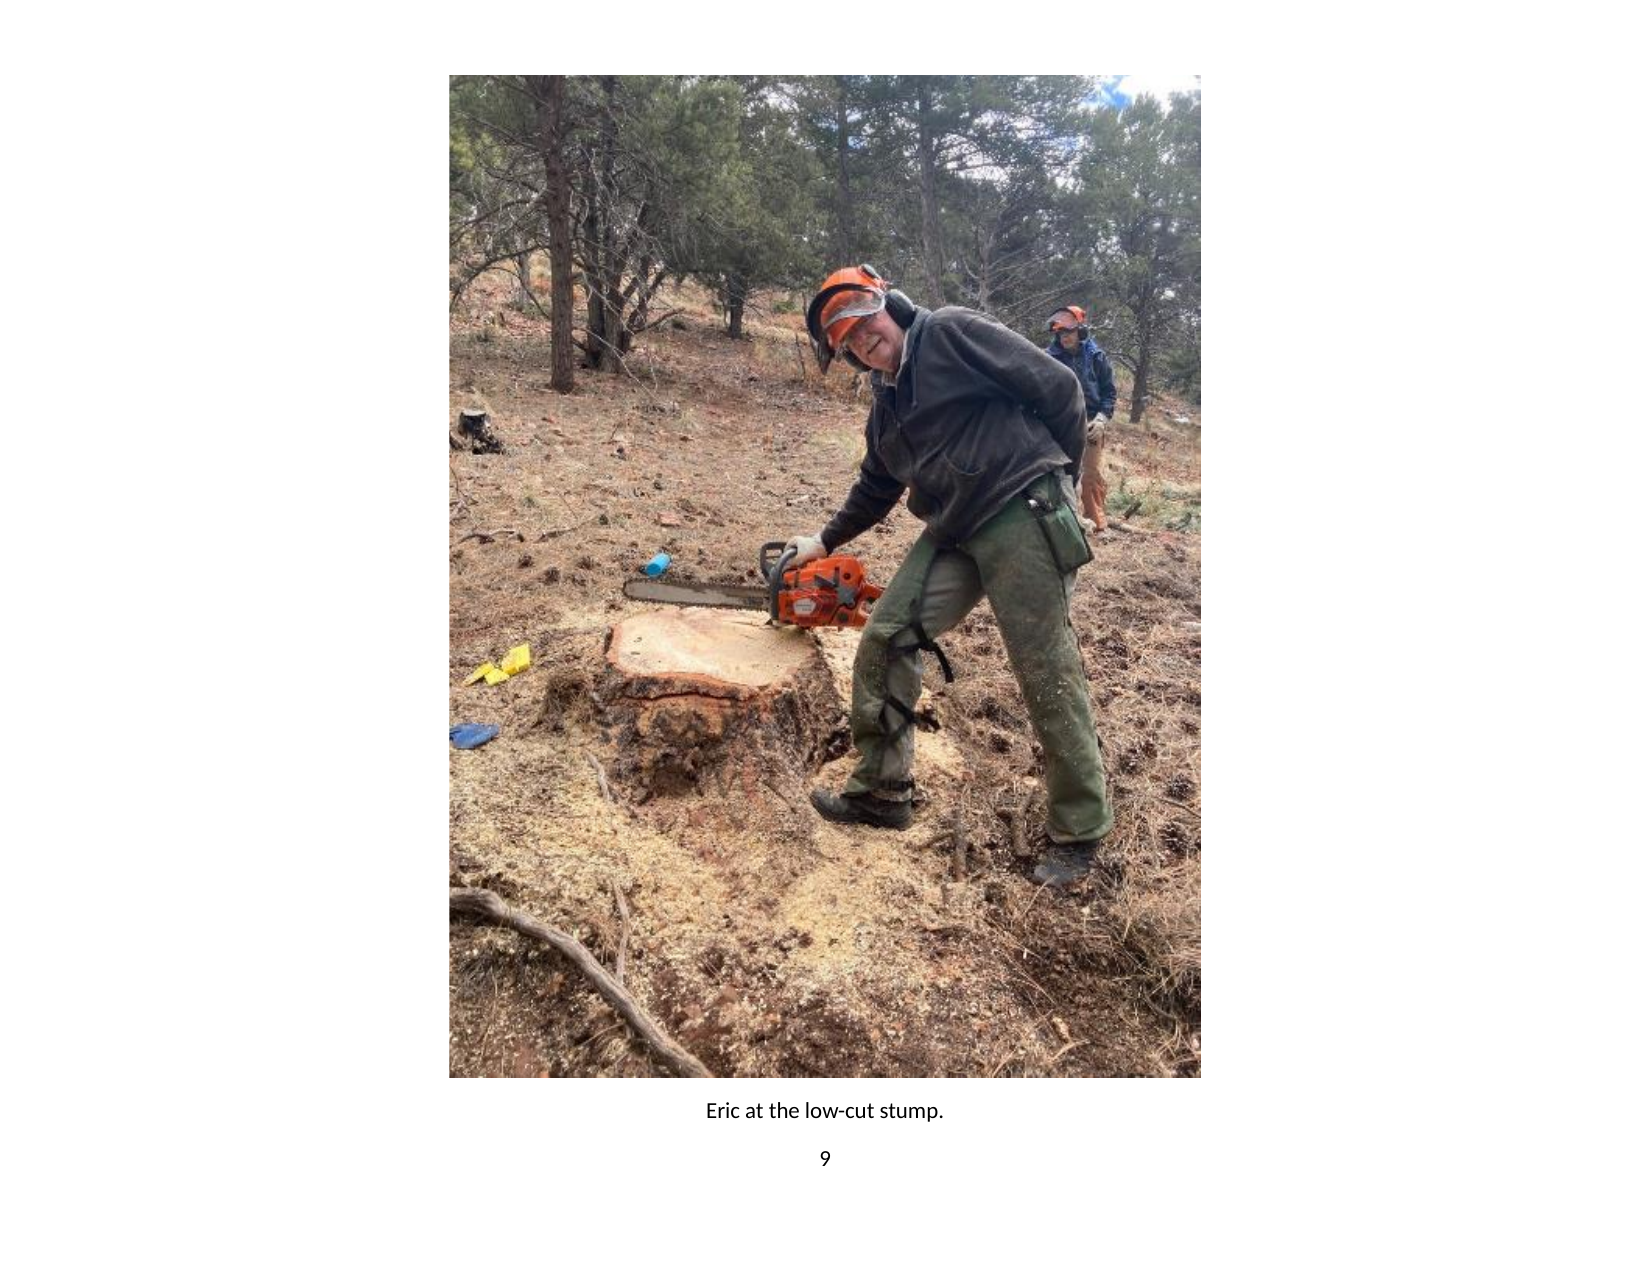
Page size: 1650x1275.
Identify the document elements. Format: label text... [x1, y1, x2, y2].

text Eric at the low-cut stump. [75, 1096, 1575, 1124]
picture [449, 75, 1201, 1078]
